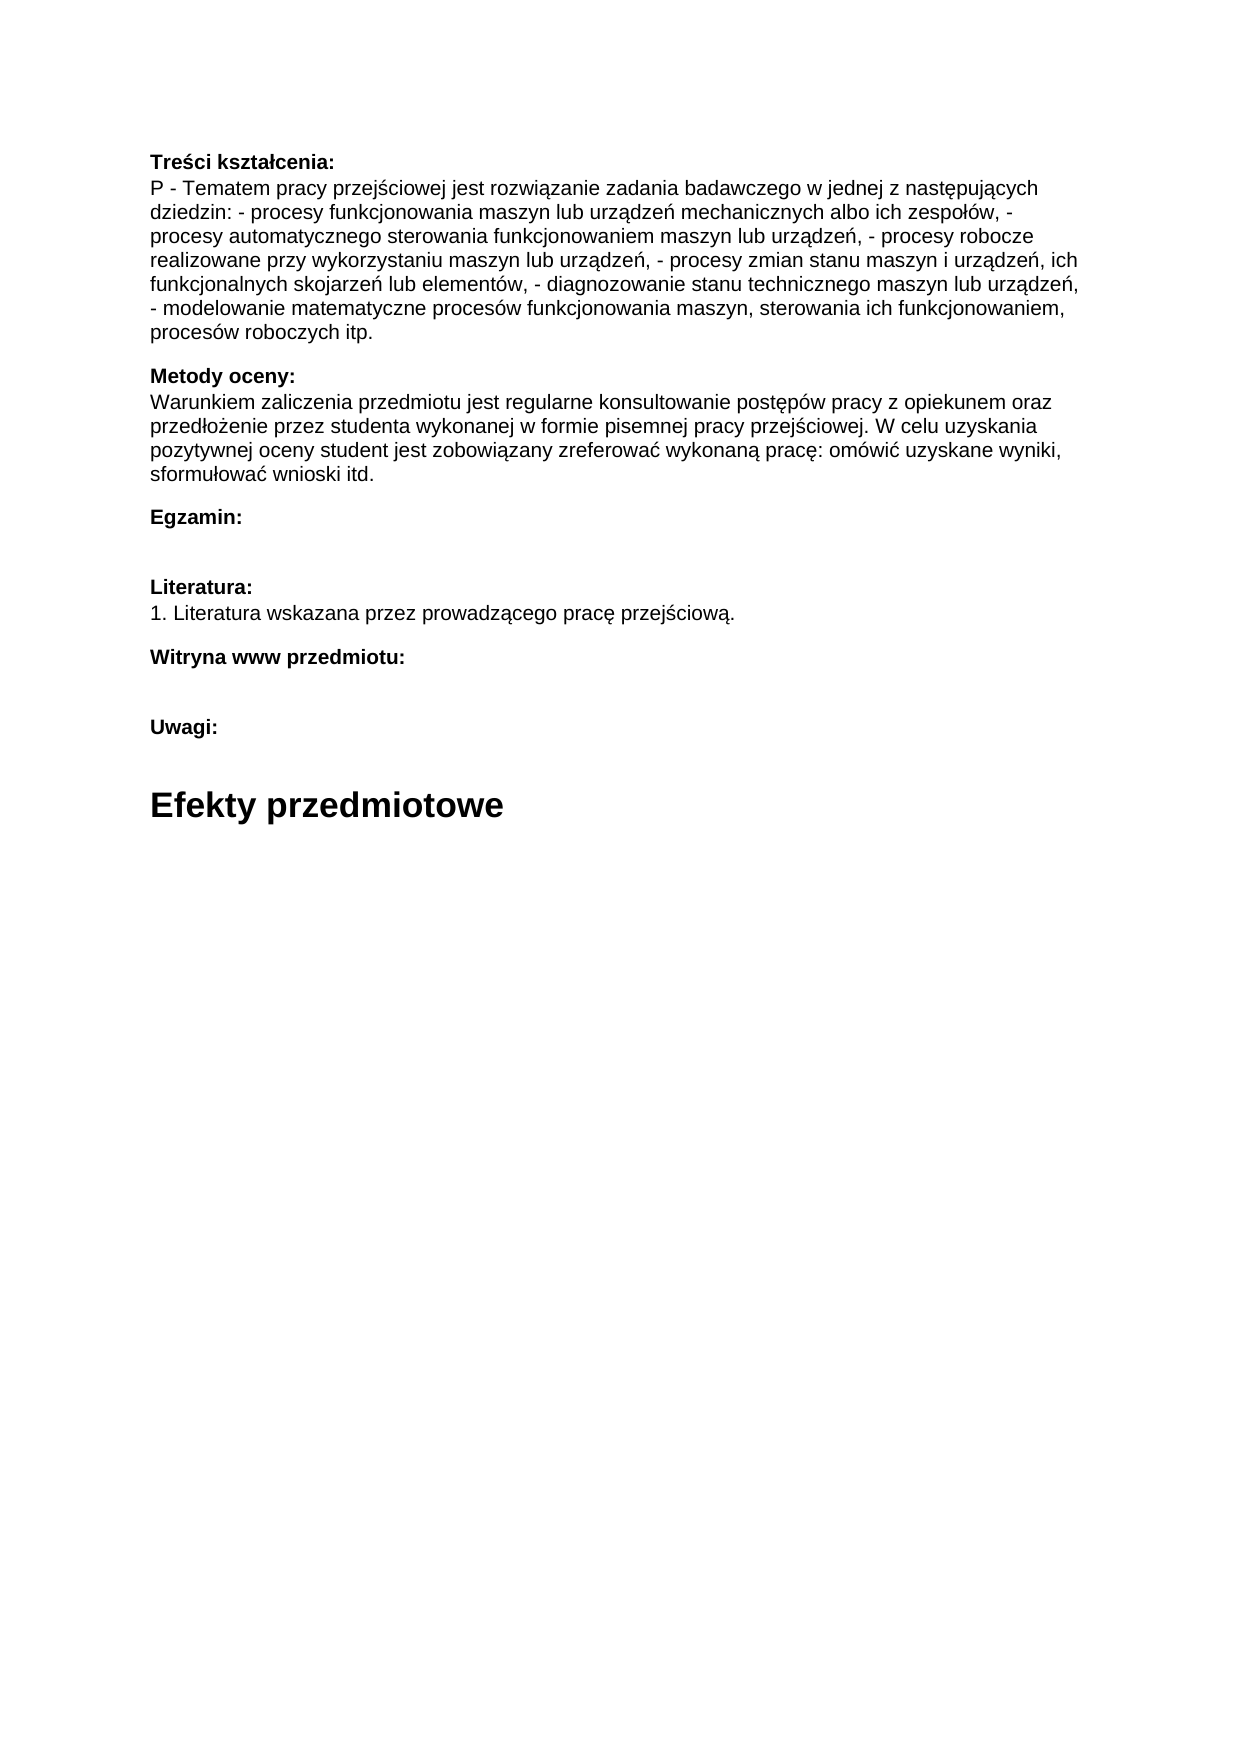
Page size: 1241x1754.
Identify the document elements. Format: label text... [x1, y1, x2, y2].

text Warunkiem zaliczenia przedmiotu jest regularne konsultowanie postępów pracy z opiekunem oraz przedłożenie przez studenta wykonanej w formie pisemnej pracy przejściowej. W celu uzyskania pozytywnej oceny student jest zobowiązany zreferować wykonaną pracę: omówić uzyskane wyniki, sformułować wnioski itd. [150, 389, 1090, 485]
text P - Tematem pracy przejściowej jest rozwiązanie zadania badawczego w jednej z następujących dziedzin: - procesy funkcjonowania maszyn lub urządzeń mechanicznych albo ich zespołów, - procesy automatycznego sterowania funkcjonowaniem maszyn lub urządzeń, - procesy robocze realizowane przy wykorzystaniu maszyn lub urządzeń, - procesy zmian stanu maszyn i urządzeń, ich funkcjonalnych skojarzeń lub elementów, - diagnozowanie stanu technicznego maszyn lub urządzeń, - modelowanie matematyczne procesów funkcjonowania maszyn, sterowania ich funkcjonowaniem, procesów roboczych itp. [150, 176, 1090, 344]
text Literatura: [150, 575, 1090, 599]
text 1. Literatura wskazana przez prowadzącego pracę przejściową. [150, 601, 1090, 625]
subtitle Efekty przedmiotowe [150, 784, 1090, 825]
text Egzamin: [150, 505, 1090, 529]
text Witryna www przedmiotu: [150, 645, 1090, 669]
text Metody oceny: [150, 363, 1090, 387]
text Uwagi: [150, 714, 1090, 738]
text Treści kształcenia: [150, 150, 1090, 174]
